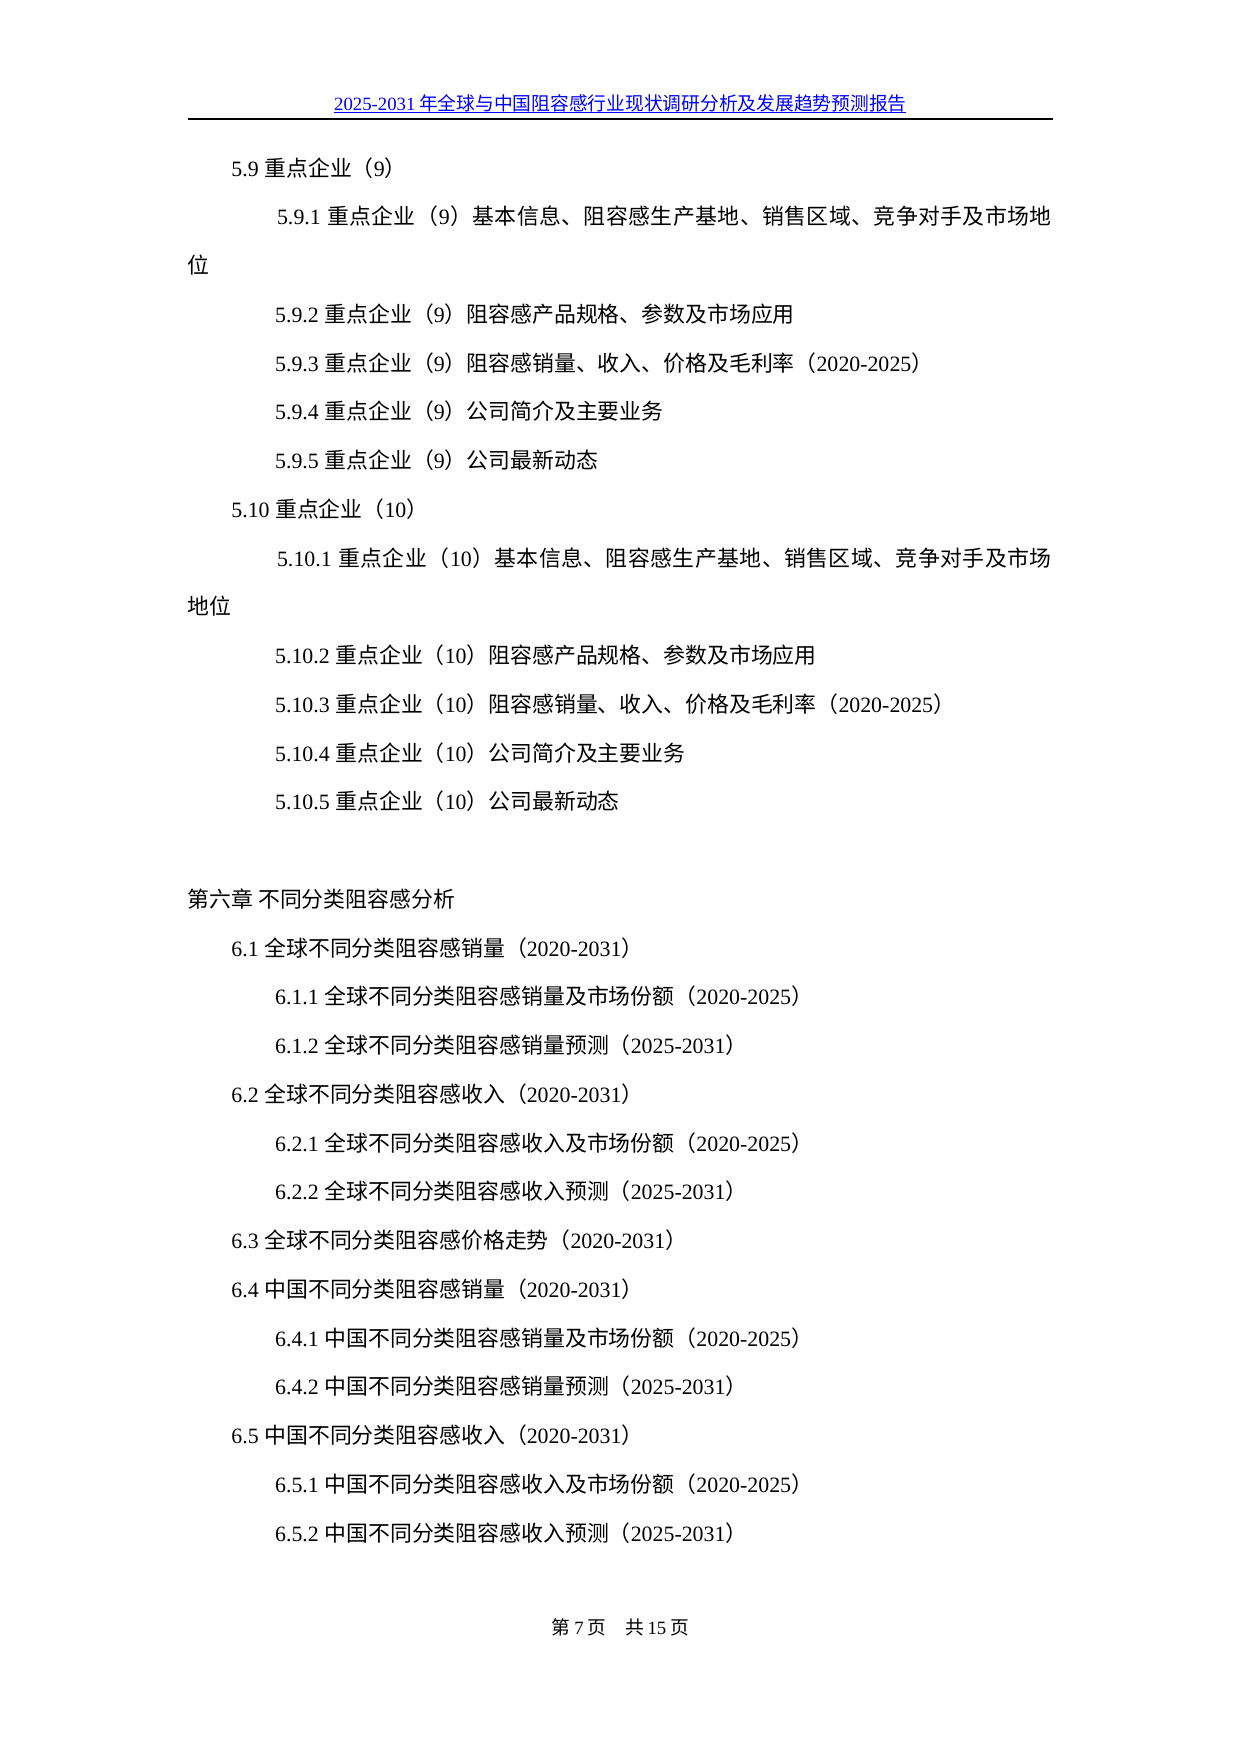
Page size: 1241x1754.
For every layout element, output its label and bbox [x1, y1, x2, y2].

text [187, 150, 1053, 1548]
